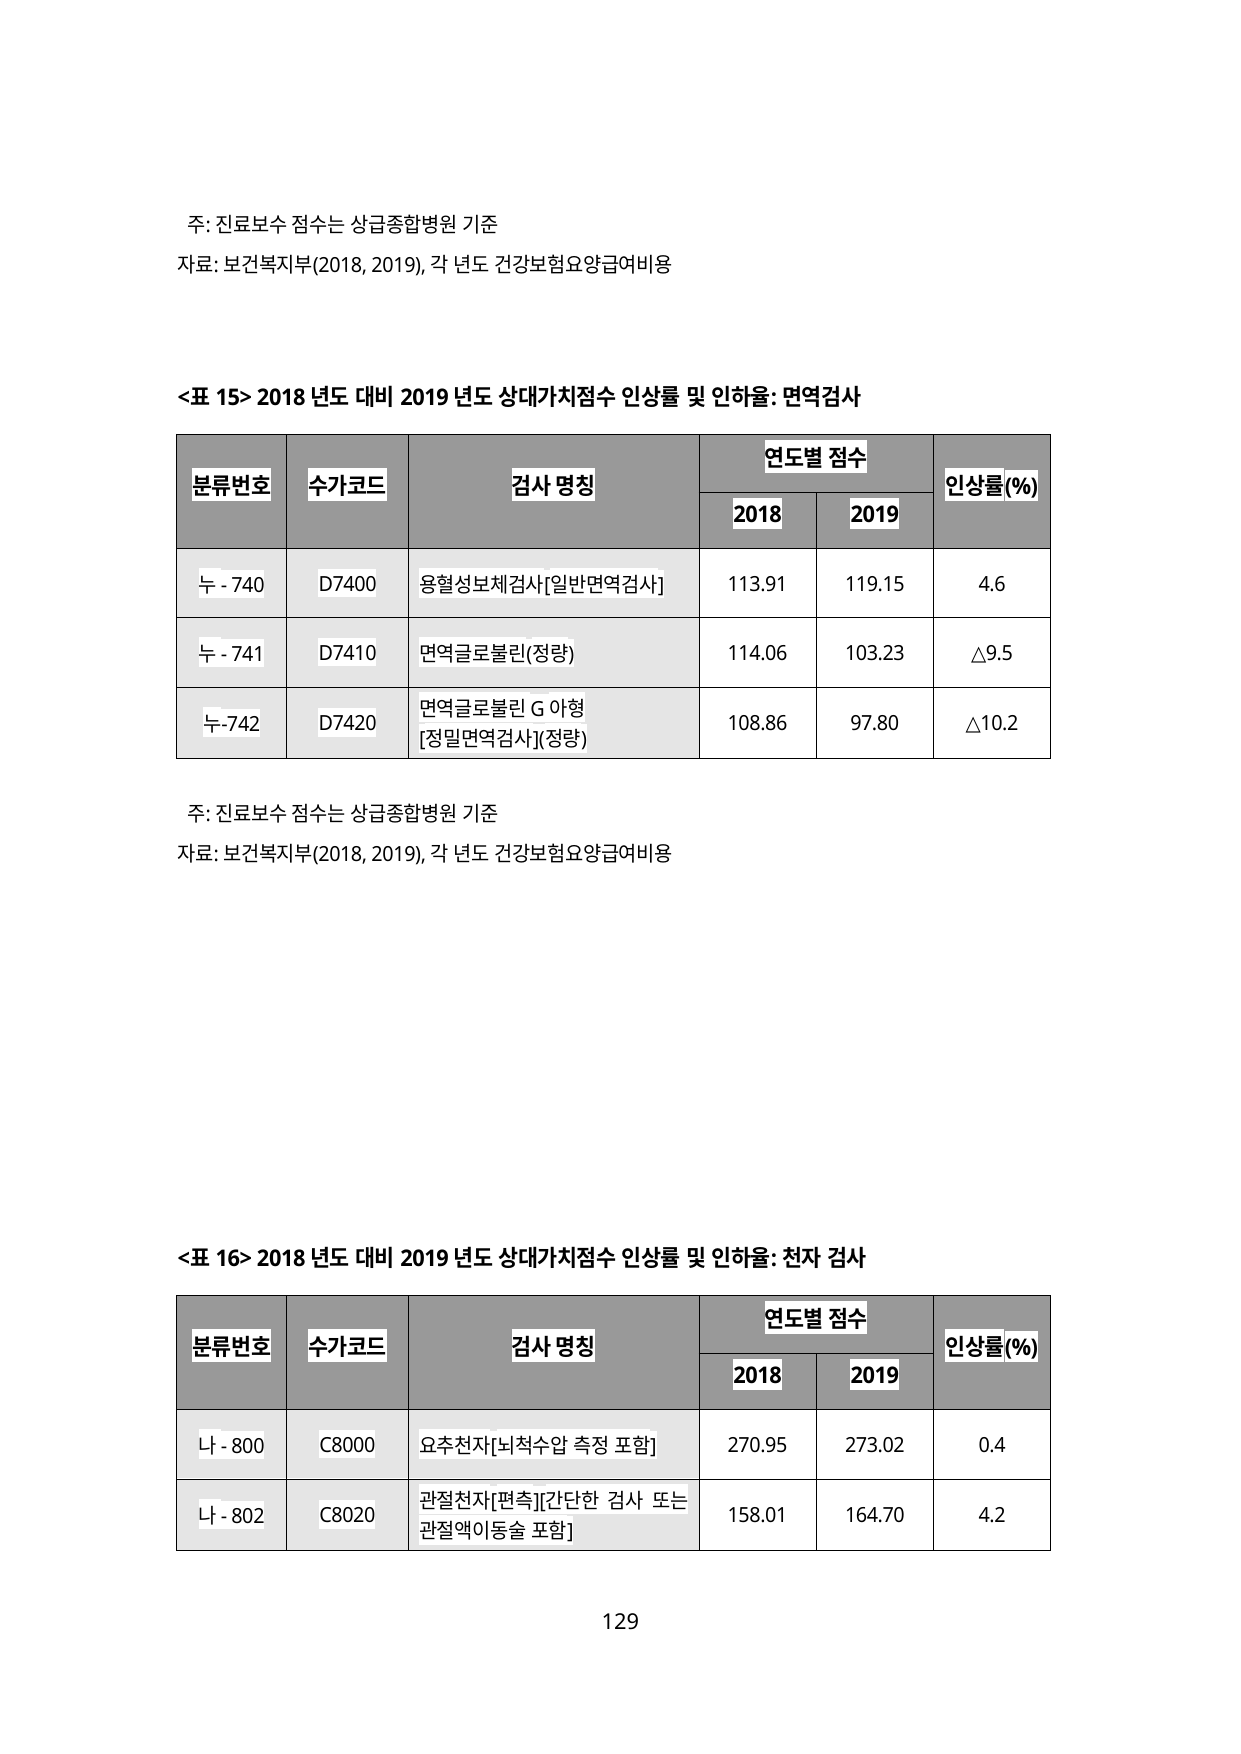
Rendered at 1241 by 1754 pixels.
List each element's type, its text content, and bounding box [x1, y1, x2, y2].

table_cell 164.70 [817, 1480, 933, 1550]
table_cell 2019 [817, 493, 933, 548]
table_cell 나 - 800 [177, 1410, 286, 1478]
table_header 검사 명칭 [409, 1296, 699, 1409]
table_header 검사 명칭 [409, 435, 699, 548]
table_header 수가코드 [287, 435, 408, 548]
table_cell 113.91 [700, 549, 816, 617]
table_cell 누-742 [177, 688, 286, 758]
table_cell 114.06 [700, 618, 816, 686]
table_header 연도별 점수 [700, 1296, 933, 1353]
text 주: 진료보수 점수는 상급종합병원 기준 [169, 207, 1071, 239]
table_cell 2018 [700, 493, 816, 548]
table_cell 158.01 [700, 1480, 816, 1550]
table_header 인상률(%) [934, 435, 1050, 548]
table_cell 108.86 [700, 688, 816, 758]
table_cell 103.23 [817, 618, 933, 686]
table_cell 2019 [817, 1354, 933, 1409]
table_cell C8000 [287, 1410, 408, 1478]
table_cell 0.4 [934, 1410, 1050, 1478]
table_cell D7420 [287, 688, 408, 758]
text <표 16> 2018년도 대비 2019년도 상대가치점수 인상률 및 인하율: 천자 검사 [169, 1237, 1071, 1275]
table_cell C8020 [287, 1480, 408, 1550]
table_cell 요추천자[뇌척수압 측정 포함] [409, 1410, 699, 1478]
table_cell 용혈성보체검사[일반면역검사] [409, 549, 699, 617]
table_cell 면역글로불린G 아형 [정밀면역검사](정량) [409, 688, 699, 758]
table_cell 273.02 [817, 1410, 933, 1478]
text 자료: 보건복지부(2018, 2019), 각 년도 건강보험요양급여비용 [169, 246, 1071, 278]
table_header 수가코드 [287, 1296, 408, 1409]
text 자료: 보건복지부(2018, 2019), 각 년도 건강보험요양급여비용 [169, 835, 1071, 867]
text <표 15> 2018년도 대비 2019년도 상대가치점수 인상률 및 인하율: 면역검사 [169, 376, 1071, 414]
table_header 분류번호 [177, 1296, 286, 1409]
text 주: 진료보수 점수는 상급종합병원 기준 [169, 795, 1071, 828]
table_cell 2018 [700, 1354, 816, 1409]
table_header 연도별 점수 [700, 435, 933, 492]
table_cell 4.2 [934, 1480, 1050, 1550]
table_header 분류번호 [177, 435, 286, 548]
table_cell 누 - 740 [177, 549, 286, 617]
table_cell 누 - 741 [177, 618, 286, 686]
table_cell D7400 [287, 549, 408, 617]
table_cell 119.15 [817, 549, 933, 617]
table_cell △10.2 [934, 688, 1050, 758]
table_cell 관절천자[편측][간단한 검사 또는 관절액이동술 포함] [409, 1480, 699, 1550]
table_cell 나 - 802 [177, 1480, 286, 1550]
table_cell △9.5 [934, 618, 1050, 686]
table_cell D7410 [287, 618, 408, 686]
table_cell 270.95 [700, 1410, 816, 1478]
table_cell 97.80 [817, 688, 933, 758]
table_cell 4.6 [934, 549, 1050, 617]
table_cell 면역글로불린(정량) [409, 618, 699, 686]
table_header 인상률(%) [934, 1296, 1050, 1409]
